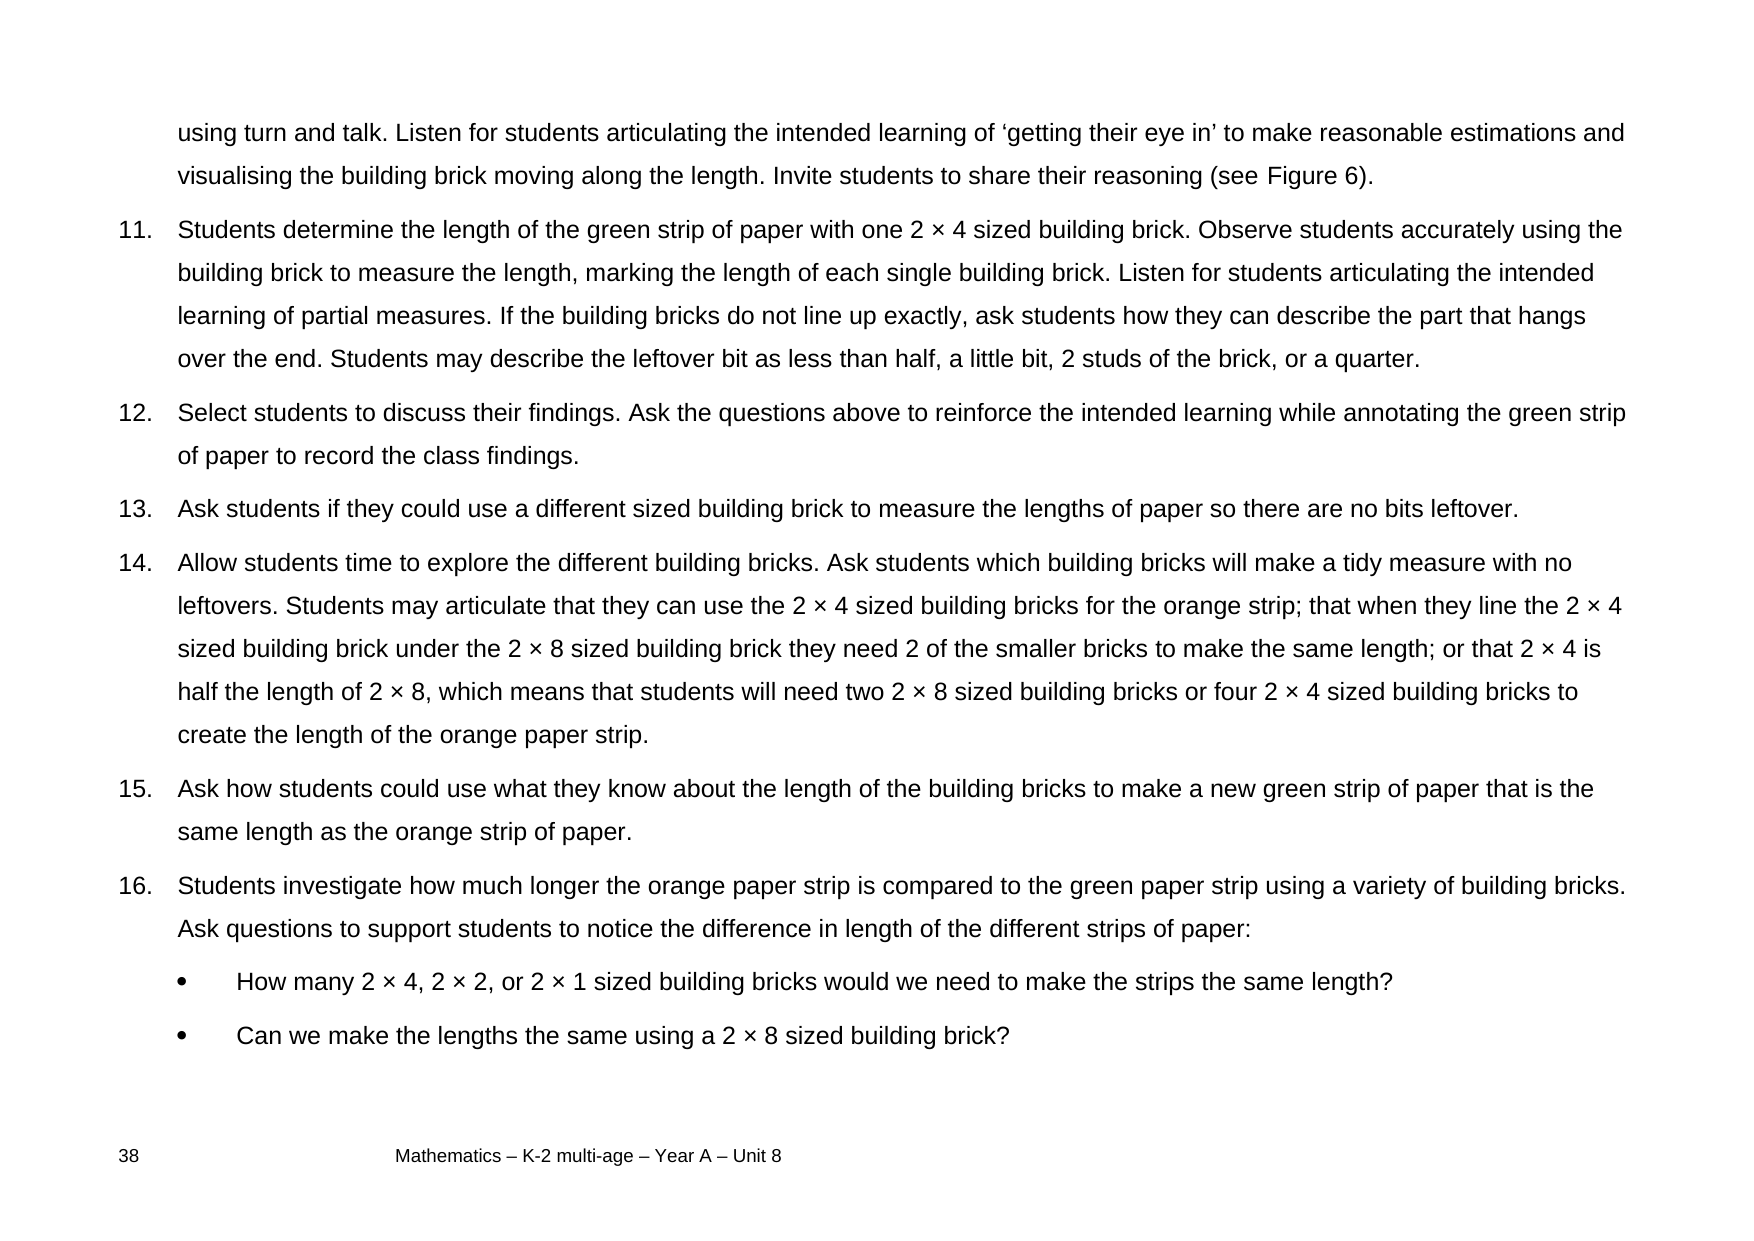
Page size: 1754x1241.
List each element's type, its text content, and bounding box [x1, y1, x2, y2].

list Students determine the length of the green strip of paper with one 2 × 4 sized building brick. Observe students accurately using the building brick to measure the length, marking the length of each single building brick. Listen for students articulating the intended learning of partial measures. If the building bricks do not line up exactly, ask students how they can describe the part that hangs over the end. Students may describe the leftover bit as less than half, a little bit, 2 studs of the brick, or a quarter. [118, 215, 1636, 373]
list Select students to discuss their findings. Ask the questions above to reinforce the intended learning while annotating the green strip of paper to record the class findings. [118, 398, 1636, 469]
list Ask students if they could use a different sized building brick to measure the lengths of paper so there are no bits leftover. [118, 494, 1636, 523]
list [118, 118, 1636, 190]
list Can we make the lengths the same using a 2 × 8 sized building brick? [177, 1021, 1636, 1050]
list How many 2 × 4, 2 × 2, or 2 × 1 sized building bricks would we need to make the strips the same length? [177, 967, 1636, 996]
list Students investigate how much longer the orange paper strip is compared to the green paper strip using a variety of building bricks. Ask questions to support students to notice the difference in length of the different strips of paper: [118, 871, 1636, 942]
list Ask how students could use what they know about the length of the building bricks to make a new green strip of paper that is the same length as the orange strip of paper. [118, 774, 1636, 846]
list Allow students time to explore the different building bricks. Ask students which building bricks will make a tidy measure with no leftovers. Students may articulate that they can use the 2 × 4 sized building bricks for the orange strip; that when they line the 2 × 4 sized building brick under the 2 × 8 sized building brick they need 2 of the smaller bricks to make the same length; or that 2 × 4 is half the length of 2 × 8, which means that students will need two 2 × 8 sized building bricks or four 2 × 4 sized building bricks to create the length of the orange paper strip. [118, 548, 1636, 749]
